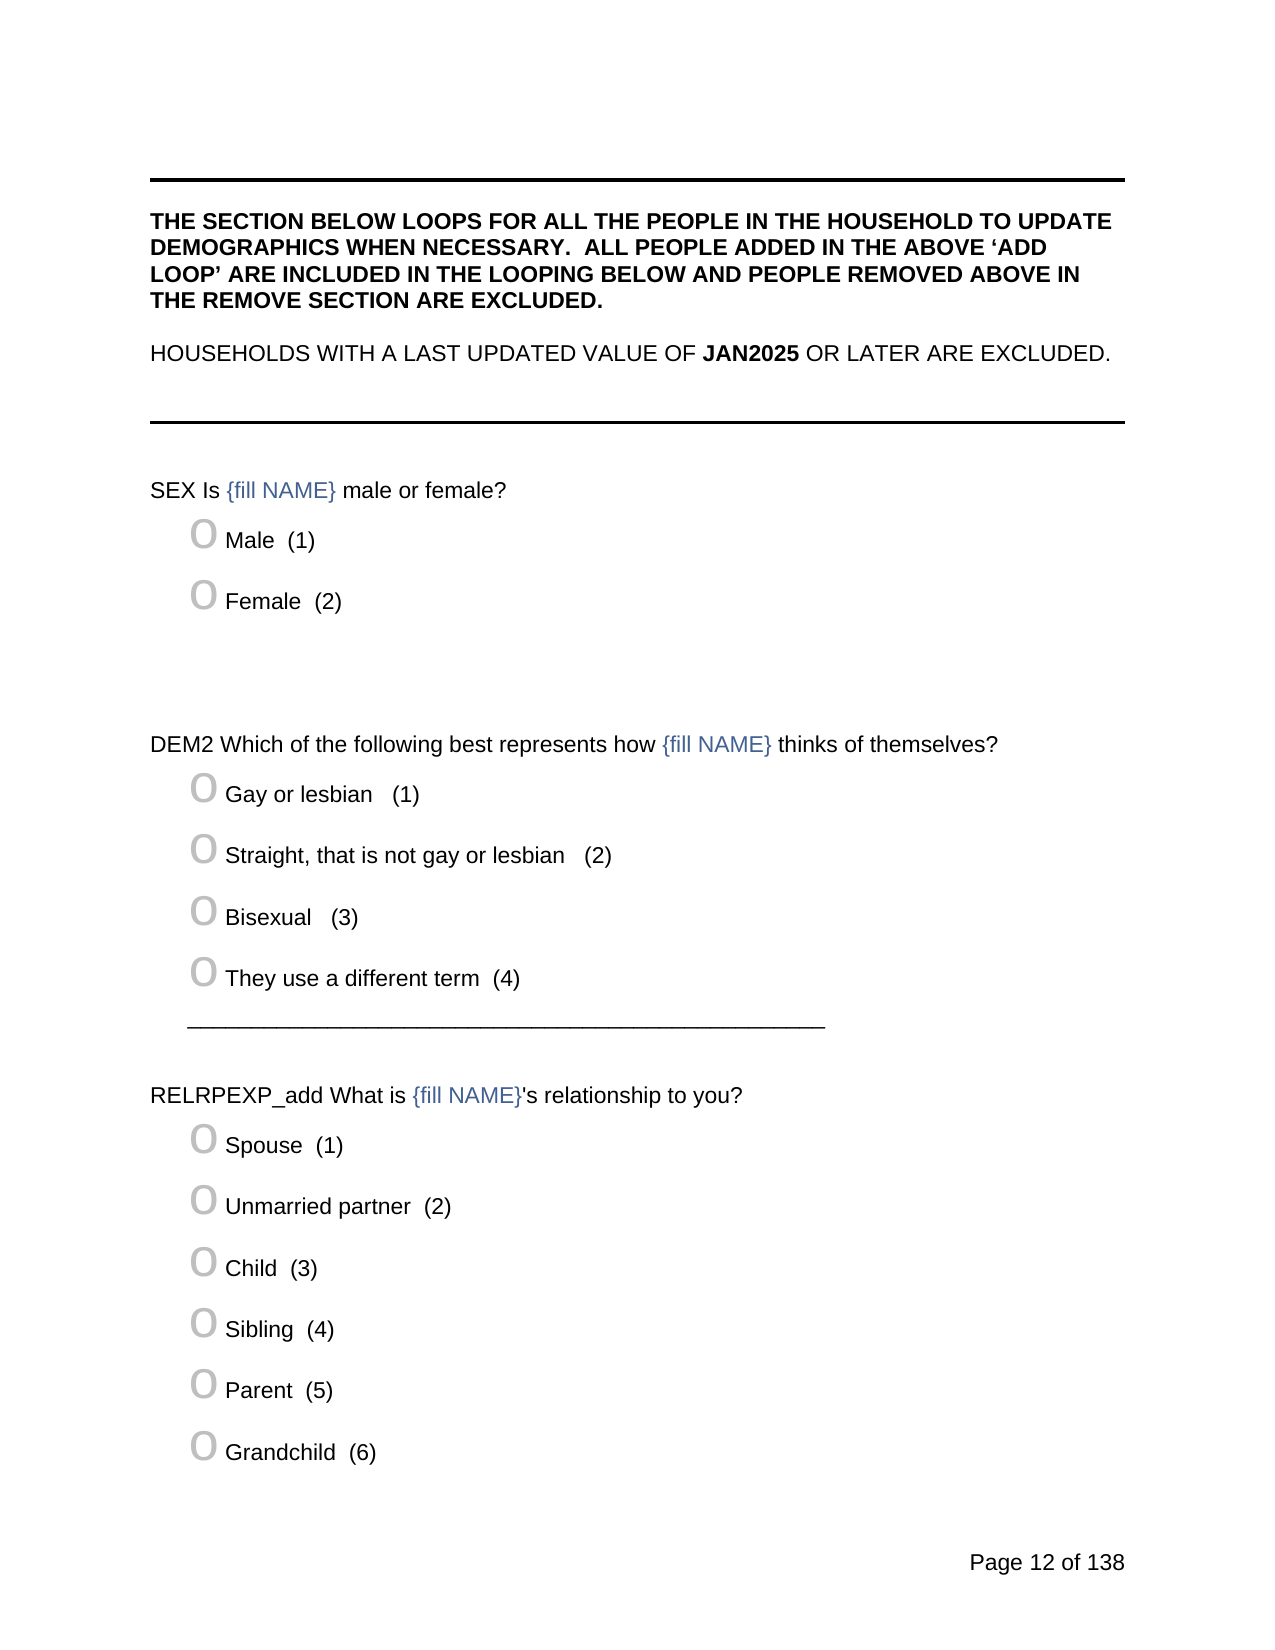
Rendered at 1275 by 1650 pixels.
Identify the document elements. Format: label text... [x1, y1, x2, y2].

text RELRPEXP_add What is {fill NAME}'s relationship to you? [150, 1082, 1125, 1108]
list Straight, that is not gay or lesbian (2) [187, 819, 1125, 880]
list Female (2) [187, 564, 1125, 626]
list Bisexual (3) [187, 880, 1125, 942]
list Parent (5) [187, 1354, 1125, 1415]
list Child (3) [187, 1231, 1125, 1292]
list Grandchild (6) [187, 1415, 1125, 1476]
text THE SECTION BELOW LOOPS FOR ALL THE PEOPLE IN THE HOUSEHOLD TO UPDATE DEMOGRAPHICS WHEN NECESSARY. ALL PEOPLE ADDED IN THE ABOVE ‘ADD LOOP’ ARE INCLUDED IN THE LOOPING BELOW AND PEOPLE REMOVED ABOVE IN THE REMOVE SECTION ARE EXCLUDED. [150, 208, 1125, 313]
list Spouse (1) [187, 1108, 1125, 1170]
text SEX Is {fill NAME} male or female? [150, 477, 1125, 503]
list Gay or lesbian (1) [187, 757, 1125, 819]
list Unmarried partner (2) [187, 1170, 1125, 1231]
list Sibling (4) [187, 1292, 1125, 1354]
text HOUSEHOLDS WITH A LAST UPDATED VALUE OF JAN2025 OR LATER ARE EXCLUDED. [150, 340, 1125, 366]
list Male (1) [187, 503, 1125, 564]
list They use a different term (4) __________________________________________________ [187, 942, 1125, 1029]
text DEM2 Which of the following best represents how {fill NAME} thinks of themselves? [150, 731, 1125, 757]
